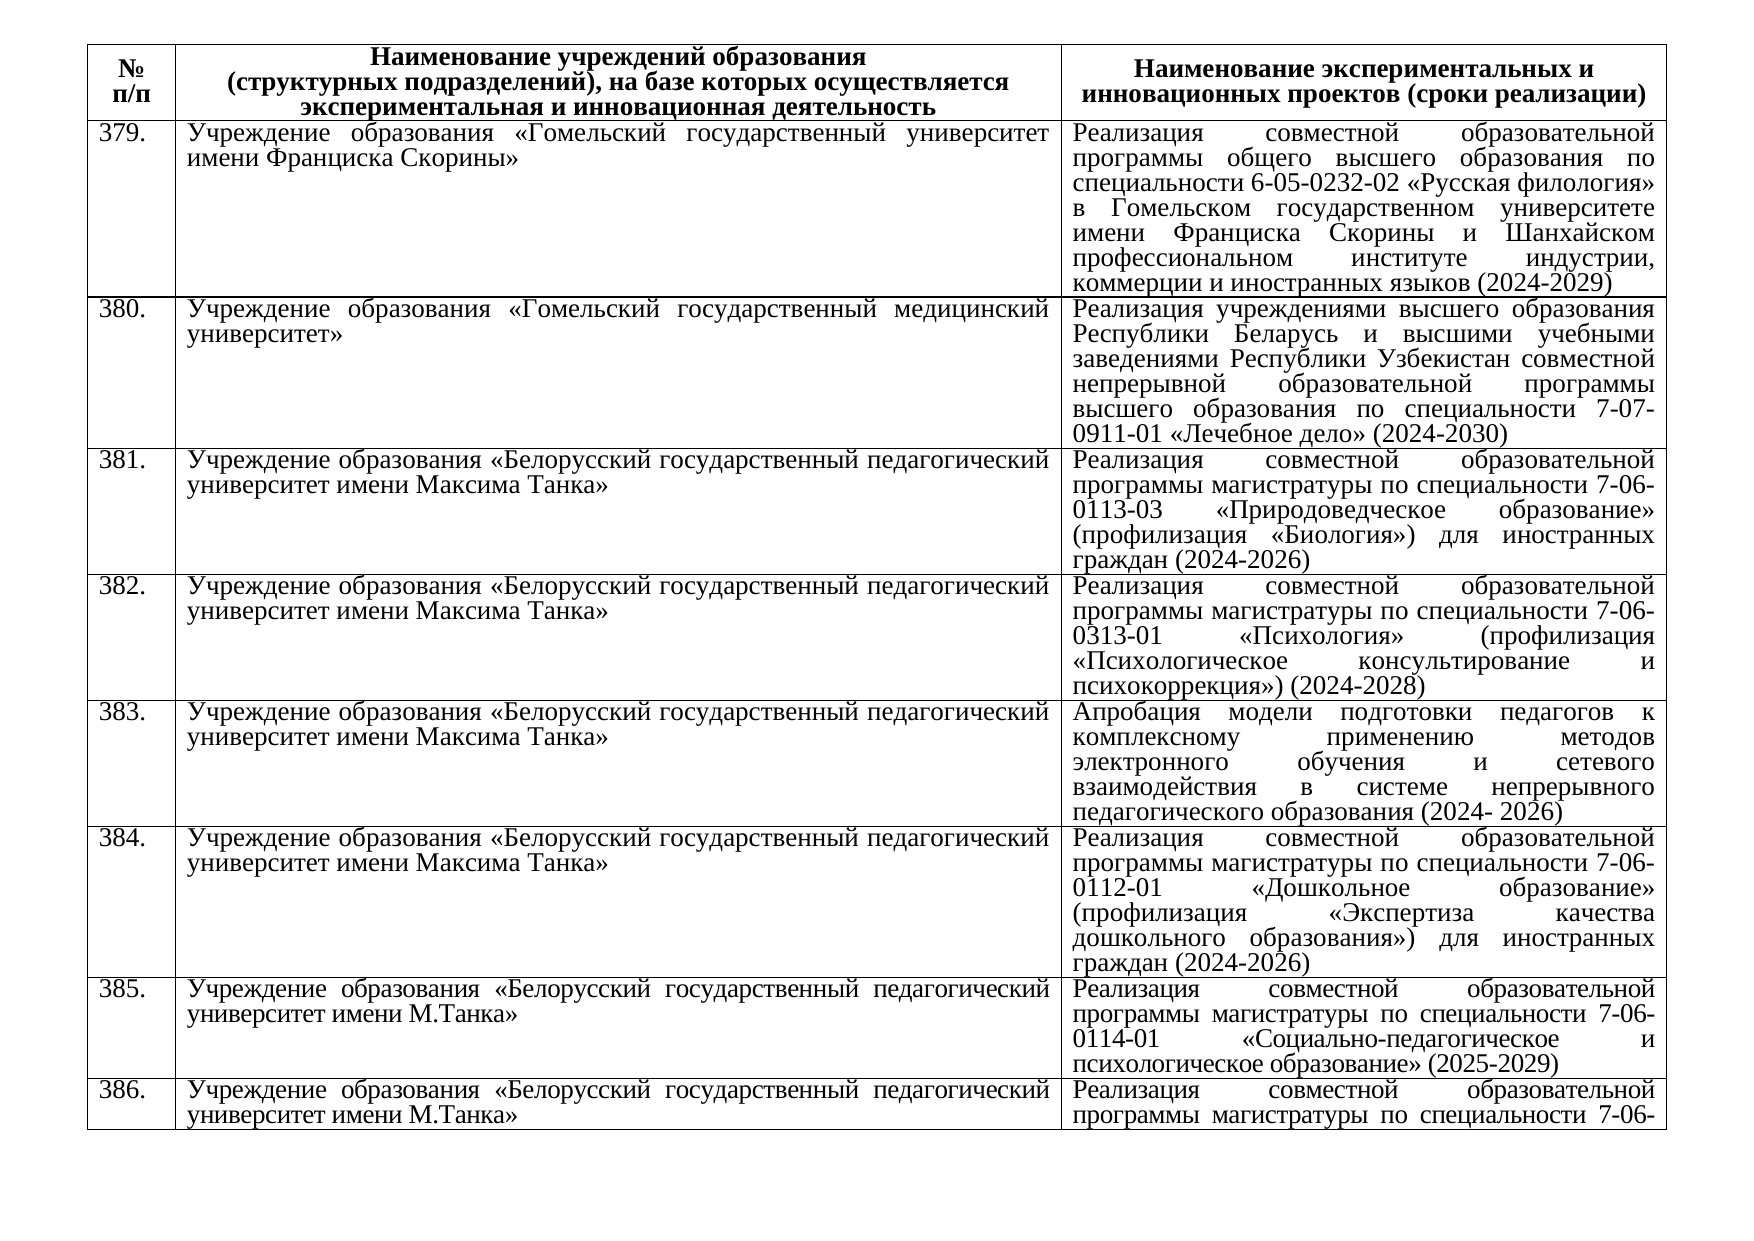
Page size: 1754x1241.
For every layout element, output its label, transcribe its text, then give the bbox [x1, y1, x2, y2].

table_header Наименование учреждений образования (структурных подразделений), на базе которых осуществляется экспериментальная и инновационная деятельность [176, 45, 1061, 120]
table_cell [88, 298, 175, 447]
table_cell Апробация модели подготовки педагогов к комплексному применению методов электронного обучения и сетевого взаимодействия в системе непрерывного педагогического образования (2024- 2026) [1062, 701, 1666, 826]
table_cell Учреждение образования «Белорусский государственный педагогический университет имени М.Танка» [176, 978, 1061, 1078]
table_cell Учреждение образования «Гомельский государственный университет имени Франциска Скорины» [176, 121, 1061, 296]
table_header Наименование экспериментальных и инновационных проектов (сроки реализации) [1062, 45, 1666, 120]
table_cell Реализация совместной образовательной программы общего высшего образования по специальности 6-05-0232-02 «Русская филология» в Гомельском государственном университете имени Франциска Скорины и Шанхайском профессиональном институте индустрии, коммерции и иностранных языков (2024-2029) [1062, 121, 1666, 296]
table_cell Реализация совместной образовательной программы магистратуры по специальности 7-06- 0313-01 «Психология» (профилизация «Психологическое консультирование и психокоррекция») (2024-2028) [1062, 575, 1666, 699]
table_cell Учреждение образования «Гомельский государственный медицинский университет» [176, 298, 1061, 447]
table_cell Учреждение образования «Белорусский государственный педагогический университет имени Максима Танка» [176, 449, 1061, 573]
table_cell [88, 978, 175, 1078]
table_cell Учреждение образования «Белорусский государственный педагогический университет имени Максима Танка» [176, 701, 1061, 826]
table_cell Учреждение образования «Белорусский государственный педагогический университет имени Максима Танка» [176, 827, 1061, 977]
table_cell Учреждение образования «Белорусский государственный педагогический университет имени Максима Танка» [176, 575, 1061, 699]
table_cell Реализация совместной образовательной программы магистратуры по специальности 7-06-0114-01 «Социально-педагогическое и психологическое образование» (2025-2029) [1062, 978, 1666, 1078]
table_cell Реализация совместной образовательной программы магистратуры по специальности 7-06- 0112-01 «Дошкольное образование» (профилизация «Экспертиза качества дошкольного образования») для иностранных граждан (2024-2026) [1062, 827, 1666, 977]
table_cell [88, 1079, 175, 1129]
table_cell Реализация совместной образовательной программы магистратуры по специальности 7-06- 0113-03 «Природоведческое образование» (профилизация «Биология») для иностранных граждан (2024-2026) [1062, 449, 1666, 573]
table_cell [88, 575, 175, 699]
table_cell [88, 701, 175, 826]
table_cell [88, 449, 175, 573]
table_header № п/п [88, 45, 175, 120]
table_cell Учреждение образования «Белорусский государственный педагогический университет имени М.Танка» [176, 1079, 1061, 1129]
table_cell [88, 121, 175, 296]
table_cell Реализация учреждениями высшего образования Республики Беларусь и высшими учебными заведениями Республики Узбекистан совместной непрерывной образовательной программы высшего образования по специальности 7-07-0911-01 «Лечебное дело» (2024-2030) [1062, 298, 1666, 447]
table_cell [88, 827, 175, 977]
